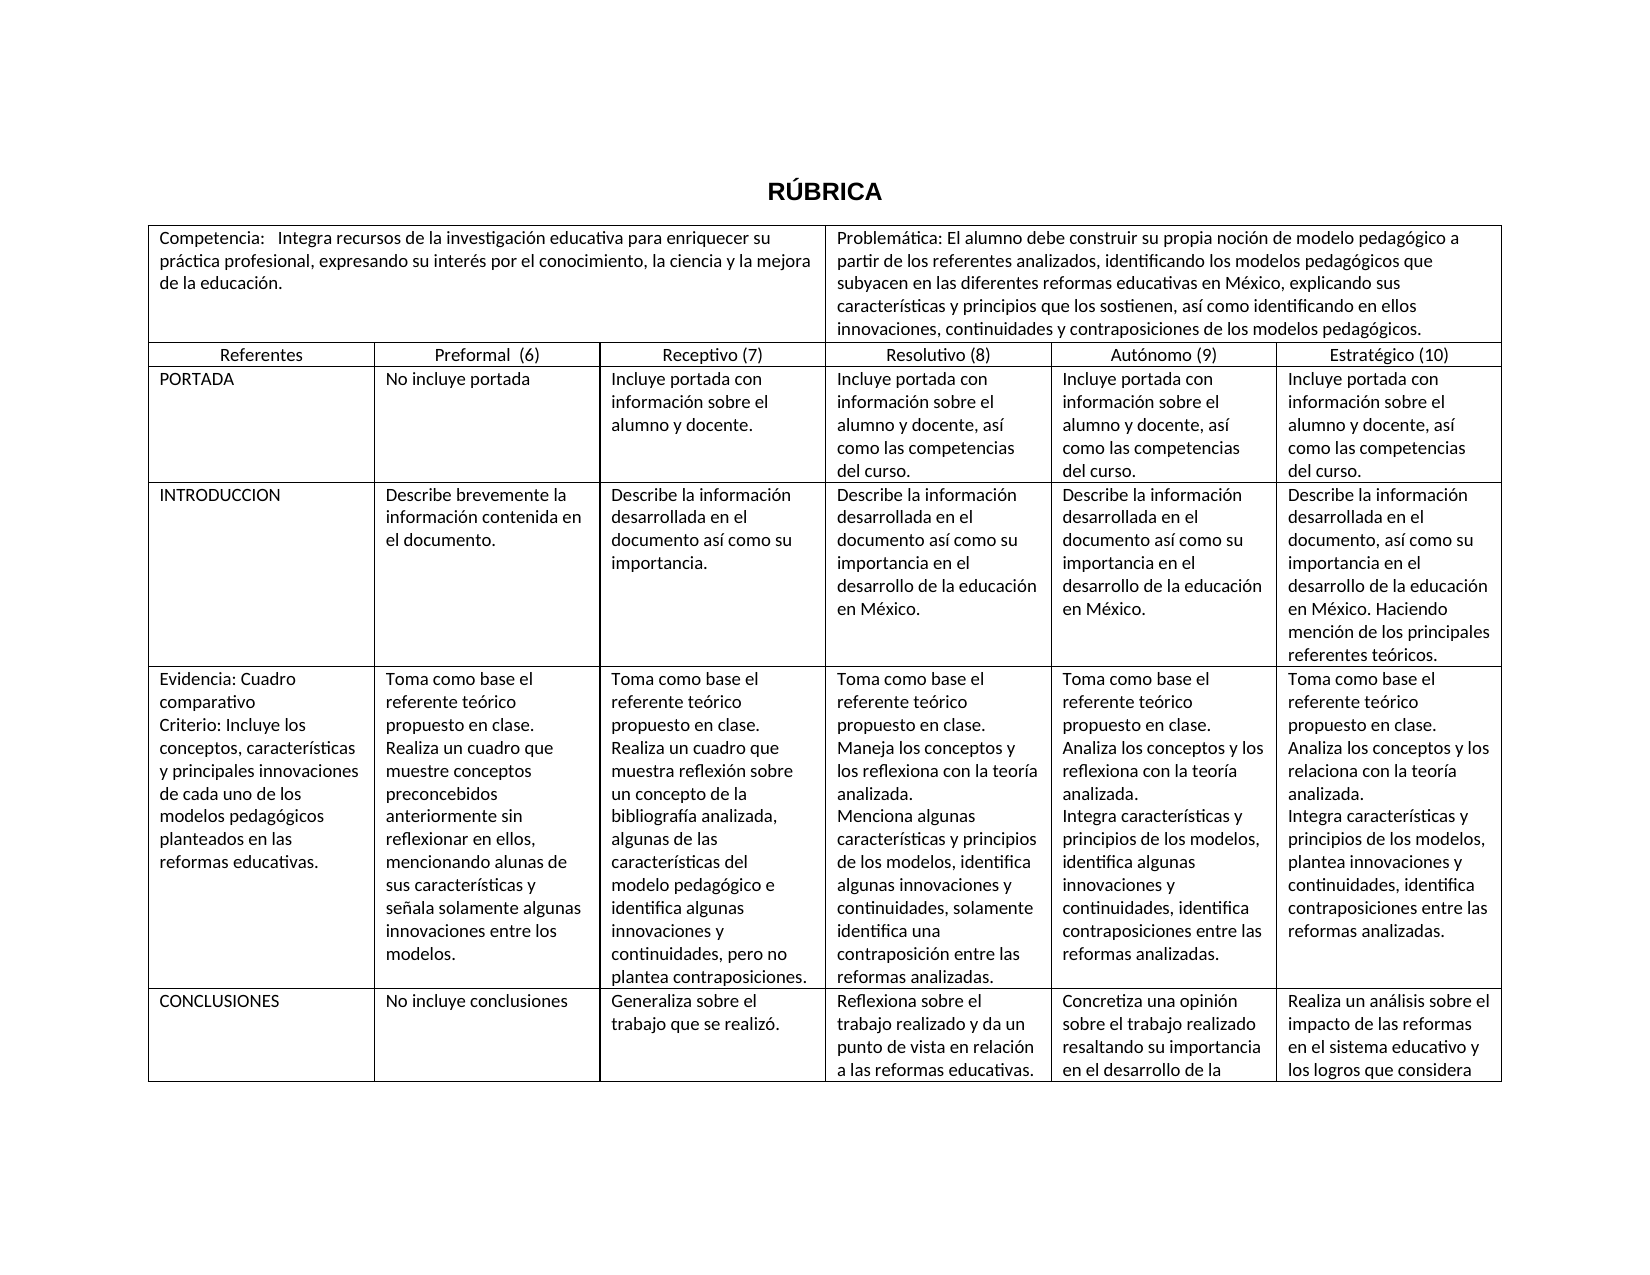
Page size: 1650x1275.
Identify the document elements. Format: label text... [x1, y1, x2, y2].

table_cell Incluye portada con información sobre el alumno y docente, así como las competencias del curso. [826, 367, 1051, 482]
table_cell Incluye portada con información sobre el alumno y docente, así como las competencias del curso. [1052, 367, 1276, 482]
table_cell Autónomo (9) [1052, 343, 1276, 366]
text RÚBRICA [148, 177, 1502, 206]
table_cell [826, 989, 1051, 1081]
table_cell Describe la información desarrollada en el documento, así como su importancia en el desarrollo de la educación en México. Haciendo mención de los principales referentes teóricos. [1277, 483, 1501, 666]
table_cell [375, 989, 599, 1081]
table_cell INTRODUCCION [149, 483, 374, 666]
table_header Competencia: Integra recursos de la investigación educativa para enriquecer su práctica profesional, expresando su interés por el conocimiento, la ciencia y la mejora de la educación. [149, 226, 825, 342]
table_cell Resolutivo (8) [826, 343, 1051, 366]
table_cell Toma como base el referente teórico propuesto en clase. Realiza un cuadro que muestre conceptos preconcebidos anteriormente sin reflexionar en ellos, mencionando alunas de sus características y señala solamente algunas innovaciones entre los modelos. [375, 667, 599, 988]
table_cell CONCLUSIONES [149, 989, 374, 1081]
table_cell Estratégico (10) [1277, 343, 1501, 366]
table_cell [1052, 989, 1276, 1081]
table_cell Incluye portada con información sobre el alumno y docente, así como las competencias del curso. [1277, 367, 1501, 482]
table_header Problemática: El alumno debe construir su propia noción de modelo pedagógico a partir de los referentes analizados, identificando los modelos pedagógicos que subyacen en las diferentes reformas educativas en México, explicando sus características y principios que los sostienen, así como identificando en ellos innovaciones, continuidades y contraposiciones de los modelos pedagógicos. [826, 226, 1501, 342]
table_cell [1277, 989, 1501, 1081]
table_cell PORTADA [149, 367, 374, 482]
table_cell Incluye portada con información sobre el alumno y docente. [601, 367, 825, 482]
table_cell Evidencia: Cuadro comparativo Criterio: Incluye los conceptos, características y principales innovaciones de cada uno de los modelos pedagógicos planteados en las reformas educativas. [149, 667, 374, 988]
table_cell Describe la información desarrollada en el documento así como su importancia en el desarrollo de la educación en México. [826, 483, 1051, 666]
table_cell Describe la información desarrollada en el documento así como su importancia en el desarrollo de la educación en México. [1052, 483, 1276, 666]
table_cell Receptivo (7) [601, 343, 825, 366]
table_cell Referentes [149, 343, 374, 366]
table_cell Preformal (6) [375, 343, 599, 366]
table_cell Toma como base el referente teórico propuesto en clase. Analiza los conceptos y los relaciona con la teoría analizada. Integra características y principios de los modelos, plantea innovaciones y continuidades, identifica contraposiciones entre las reformas analizadas. [1277, 667, 1501, 988]
table_cell Toma como base el referente teórico propuesto en clase. Realiza un cuadro que muestra reflexión sobre un concepto de la bibliografía analizada, algunas de las características del modelo pedagógico e identifica algunas innovaciones y continuidades, pero no plantea contraposiciones. [601, 667, 825, 988]
table_cell No incluye portada [375, 367, 599, 482]
table_cell Describe brevemente la información contenida en el documento. [375, 483, 599, 666]
table_cell Toma como base el referente teórico propuesto en clase. Maneja los conceptos y los reflexiona con la teoría analizada. Menciona algunas características y principios de los modelos, identifica algunas innovaciones y continuidades, solamente identifica una contraposición entre las reformas analizadas. [826, 667, 1051, 988]
table_cell Describe la información desarrollada en el documento así como su importancia. [601, 483, 825, 666]
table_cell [601, 989, 825, 1081]
table_cell Toma como base el referente teórico propuesto en clase. Analiza los conceptos y los reflexiona con la teoría analizada. Integra características y principios de los modelos, identifica algunas innovaciones y continuidades, identifica contraposiciones entre las reformas analizadas. [1052, 667, 1276, 988]
